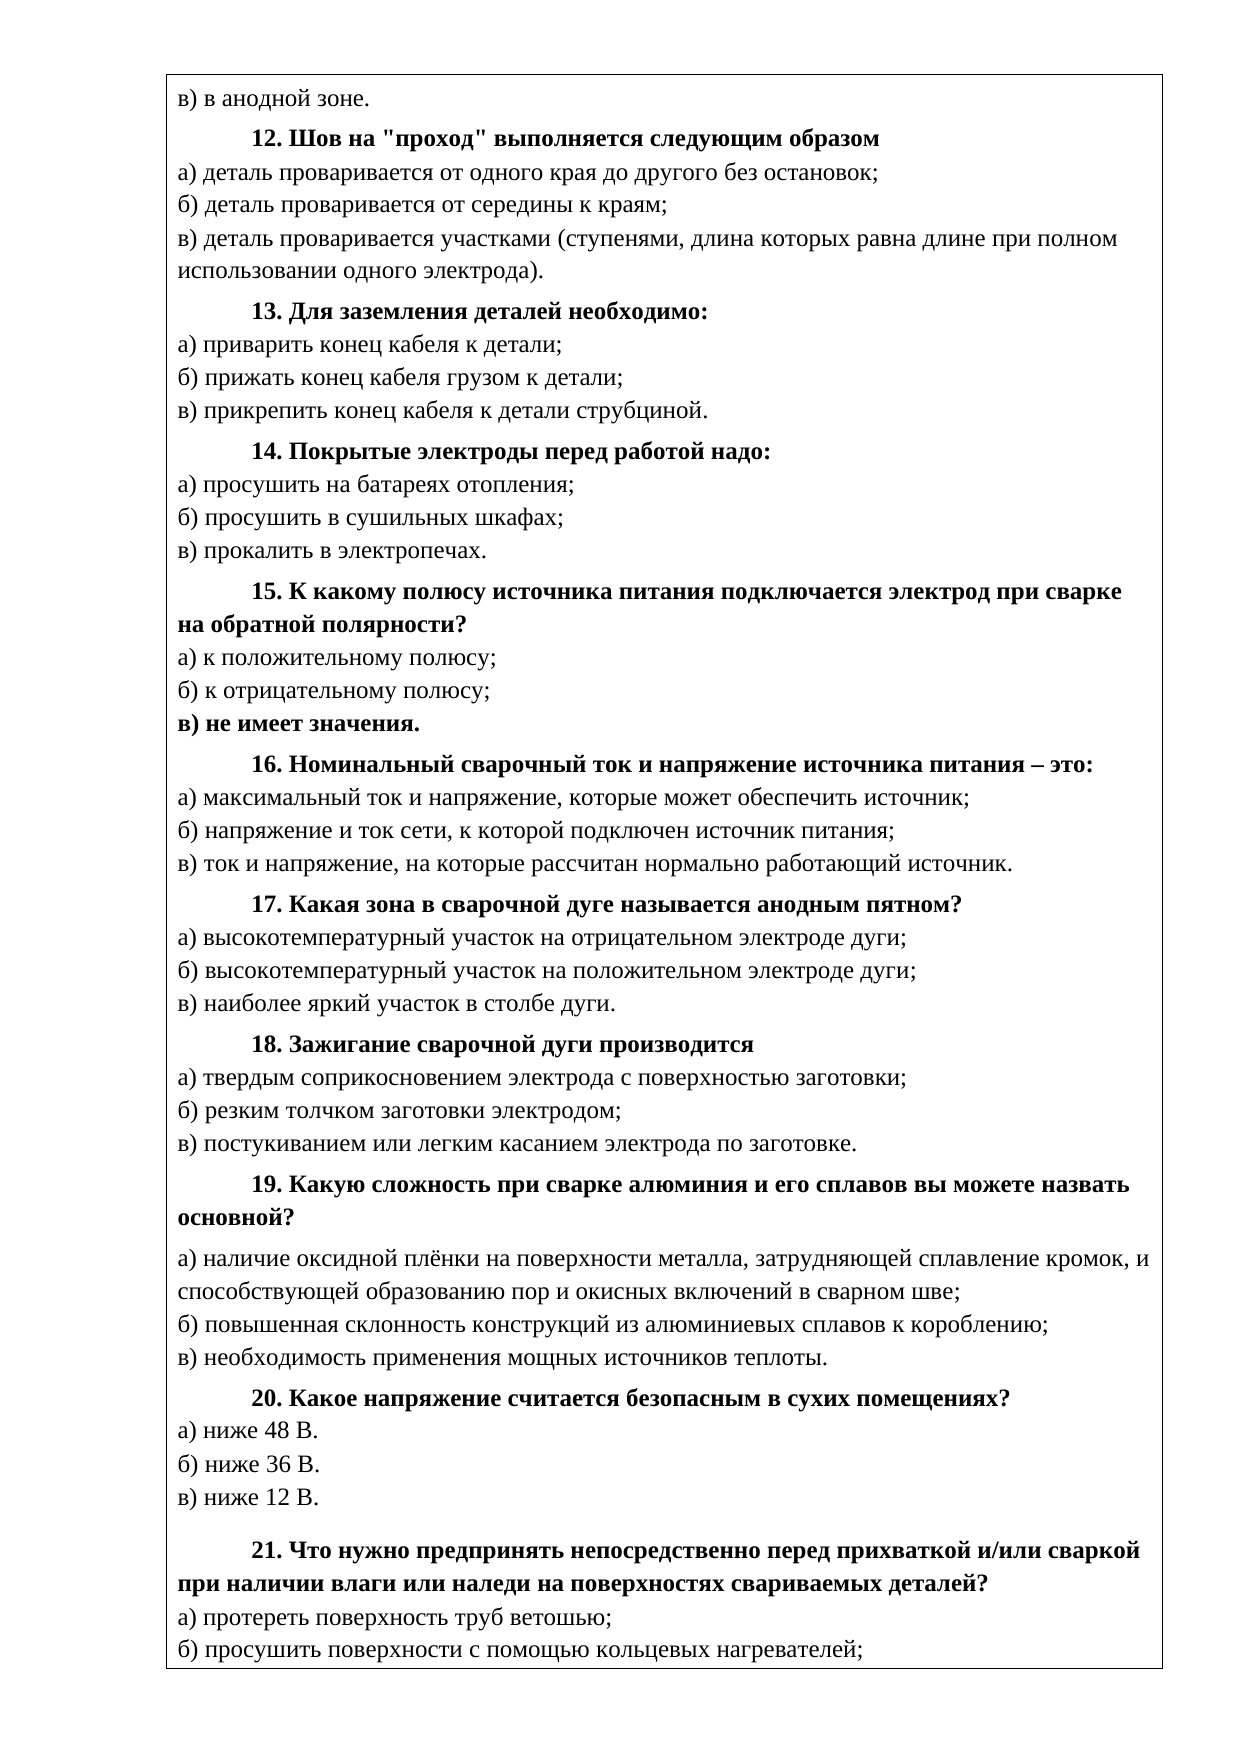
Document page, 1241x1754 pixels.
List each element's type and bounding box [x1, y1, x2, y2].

table_cell [167, 75, 1162, 1668]
